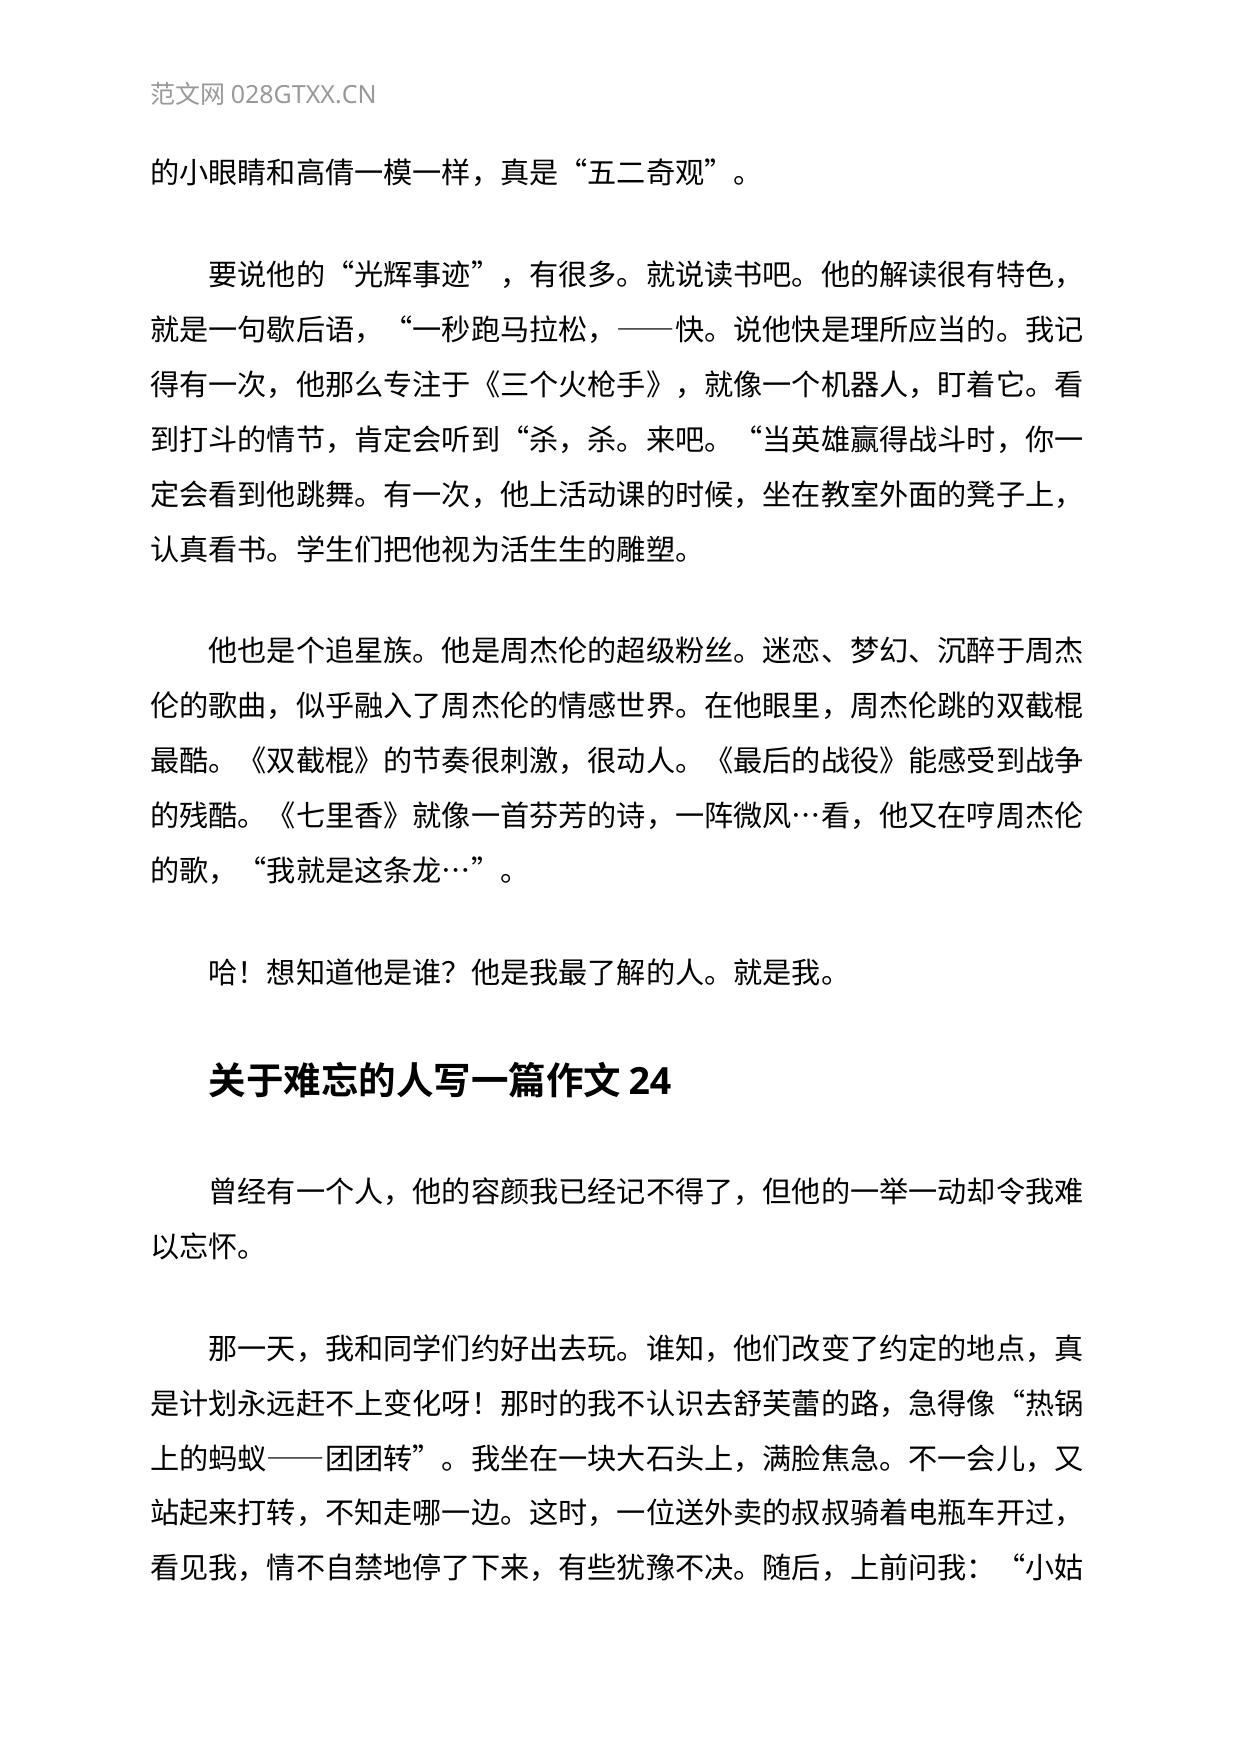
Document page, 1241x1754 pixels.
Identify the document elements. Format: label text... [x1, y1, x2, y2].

text 要说他的“光辉事迹”，有很多。就说读书吧。他的解读很有特色，就是一句歇后语，“一秒跑马拉松，——快。说他快是理所应当的。我记得有一次，他那么专注于《三个火枪手》，就像一个机器人，盯着它。看到打斗的情节，肯定会听到“杀，杀。来吧。“当英雄赢得战斗时，你一定会看到他跳舞。有一次，他上活动课的时候，坐在教室外面的凳子上，认真看书。学生们把他视为活生生的雕塑。 [150, 252, 1090, 568]
text 曾经有一个人，他的容颜我已经记不得了，但他的一举一动却令我难以忘怀。 [150, 1169, 1090, 1266]
text 关于难忘的人写一篇作文24 [150, 1051, 1090, 1106]
text 他也是个追星族。他是周杰伦的超级粉丝。迷恋、梦幻、沉醉于周杰伦的歌曲，似乎融入了周杰伦的情感世界。在他眼里，周杰伦跳的双截棍最酷。《双截棍》的节奏很刺激，很动人。《最后的战役》能感受到战争的残酷。《七里香》就像一首芬芳的诗，一阵微风…看，他又在哼周杰伦的歌，“我就是这条龙…”。 [150, 628, 1090, 890]
text 哈！想知道他是谁？他是我最了解的人。就是我。 [150, 949, 1090, 992]
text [150, 150, 1090, 192]
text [150, 1325, 1090, 1587]
